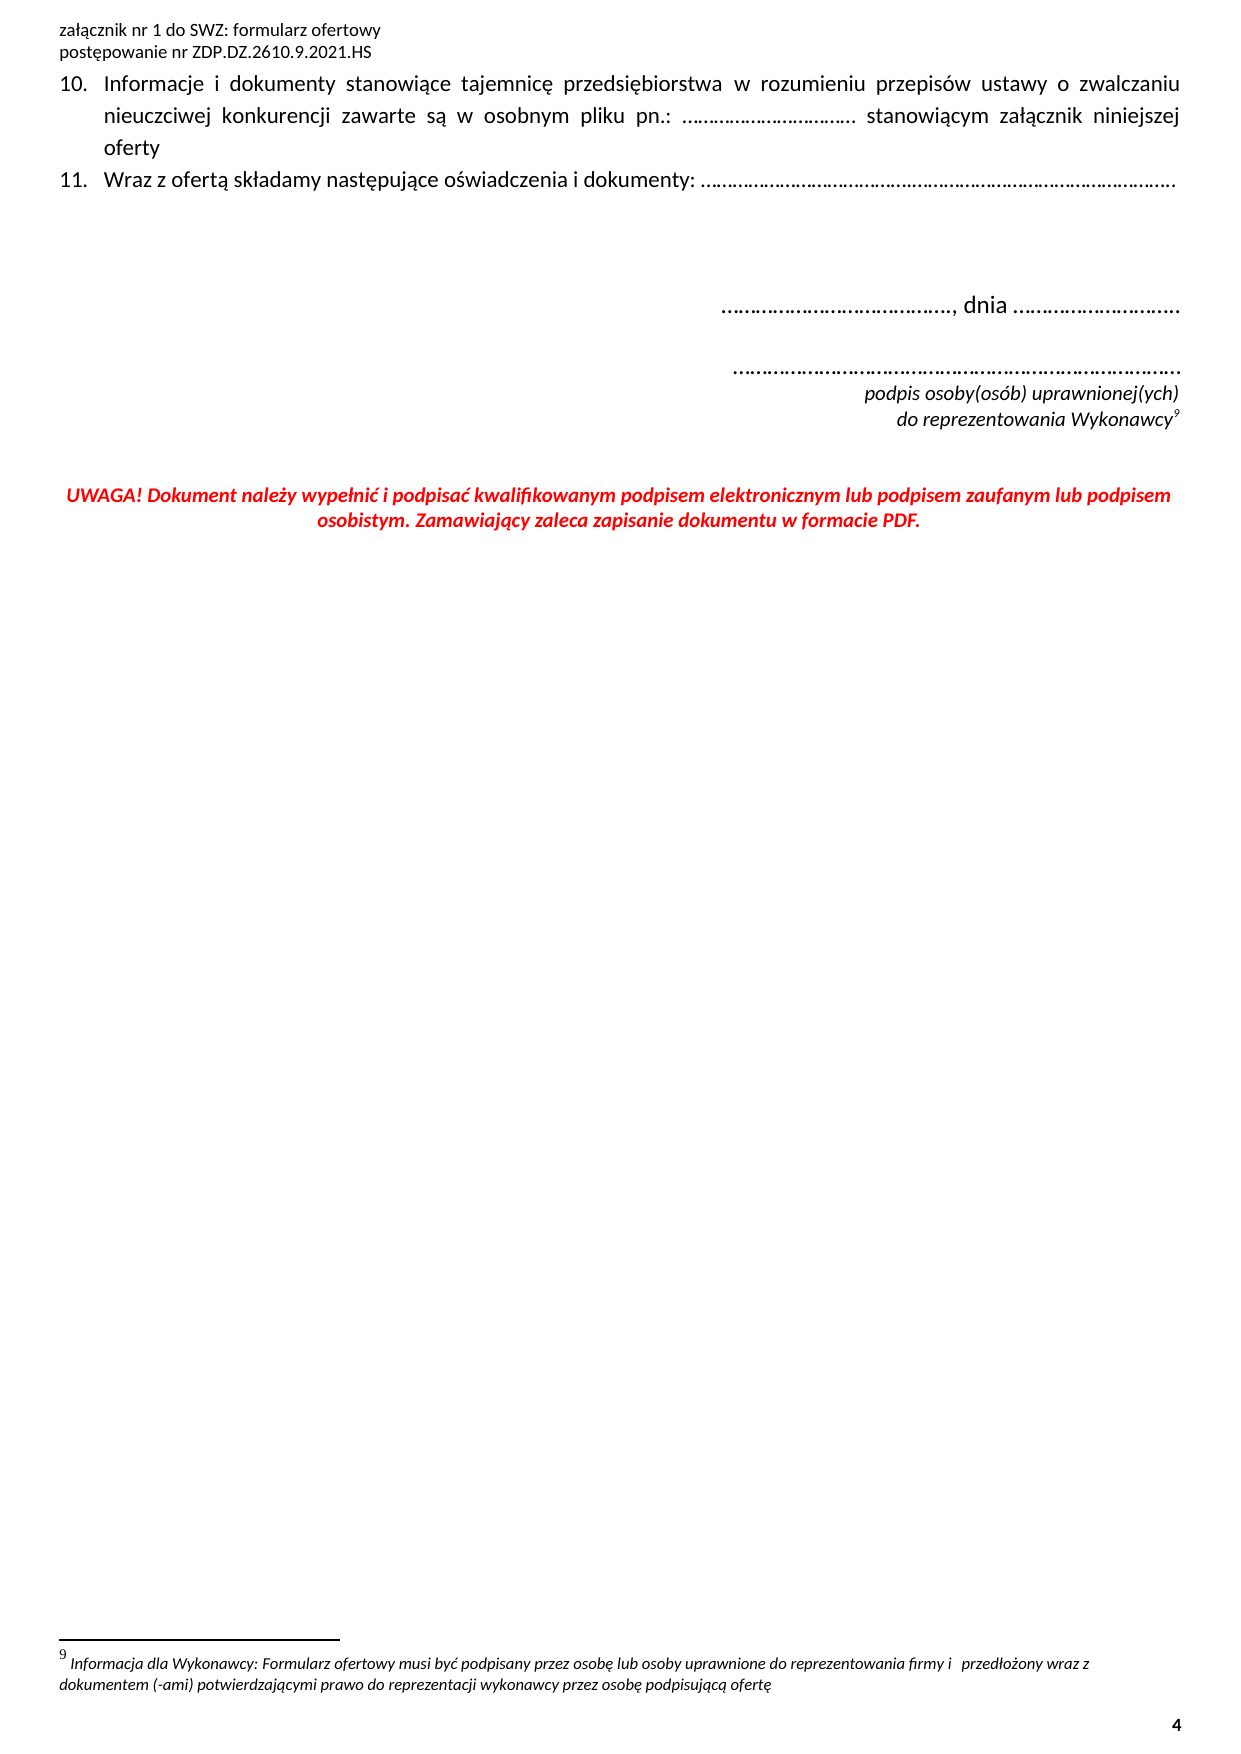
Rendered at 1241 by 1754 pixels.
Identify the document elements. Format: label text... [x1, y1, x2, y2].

text UWAGA! Dokument należy wypełnić i podpisać kwalifikowanym podpisem elektronicznym lub podpisem zaufanym lub podpisem osobistym. Zamawiający zaleca zapisanie dokumentu w formacie PDF. [59, 482, 1181, 533]
text do reprezentowania Wykonawcy [59, 406, 1181, 431]
text podpis osoby(osób) uprawnionej(ych) [59, 381, 1181, 406]
text …………………………………., dnia ……………………….. [59, 289, 1181, 319]
list Wraz z ofertą składamy następujące oświadczenia i dokumenty: ………………………………….………………………………………….. [59, 165, 1181, 193]
list Informacje i dokumenty stanowiące tajemnicę przedsiębiorstwa w rozumieniu przepisów ustawy o zwalczaniu nieuczciwej konkurencji zawarte są w osobnym pliku pn.: …………………………… stanowiącym załącznik niniejszej oferty [59, 69, 1181, 161]
text …………………………………………………………………… [59, 350, 1181, 381]
